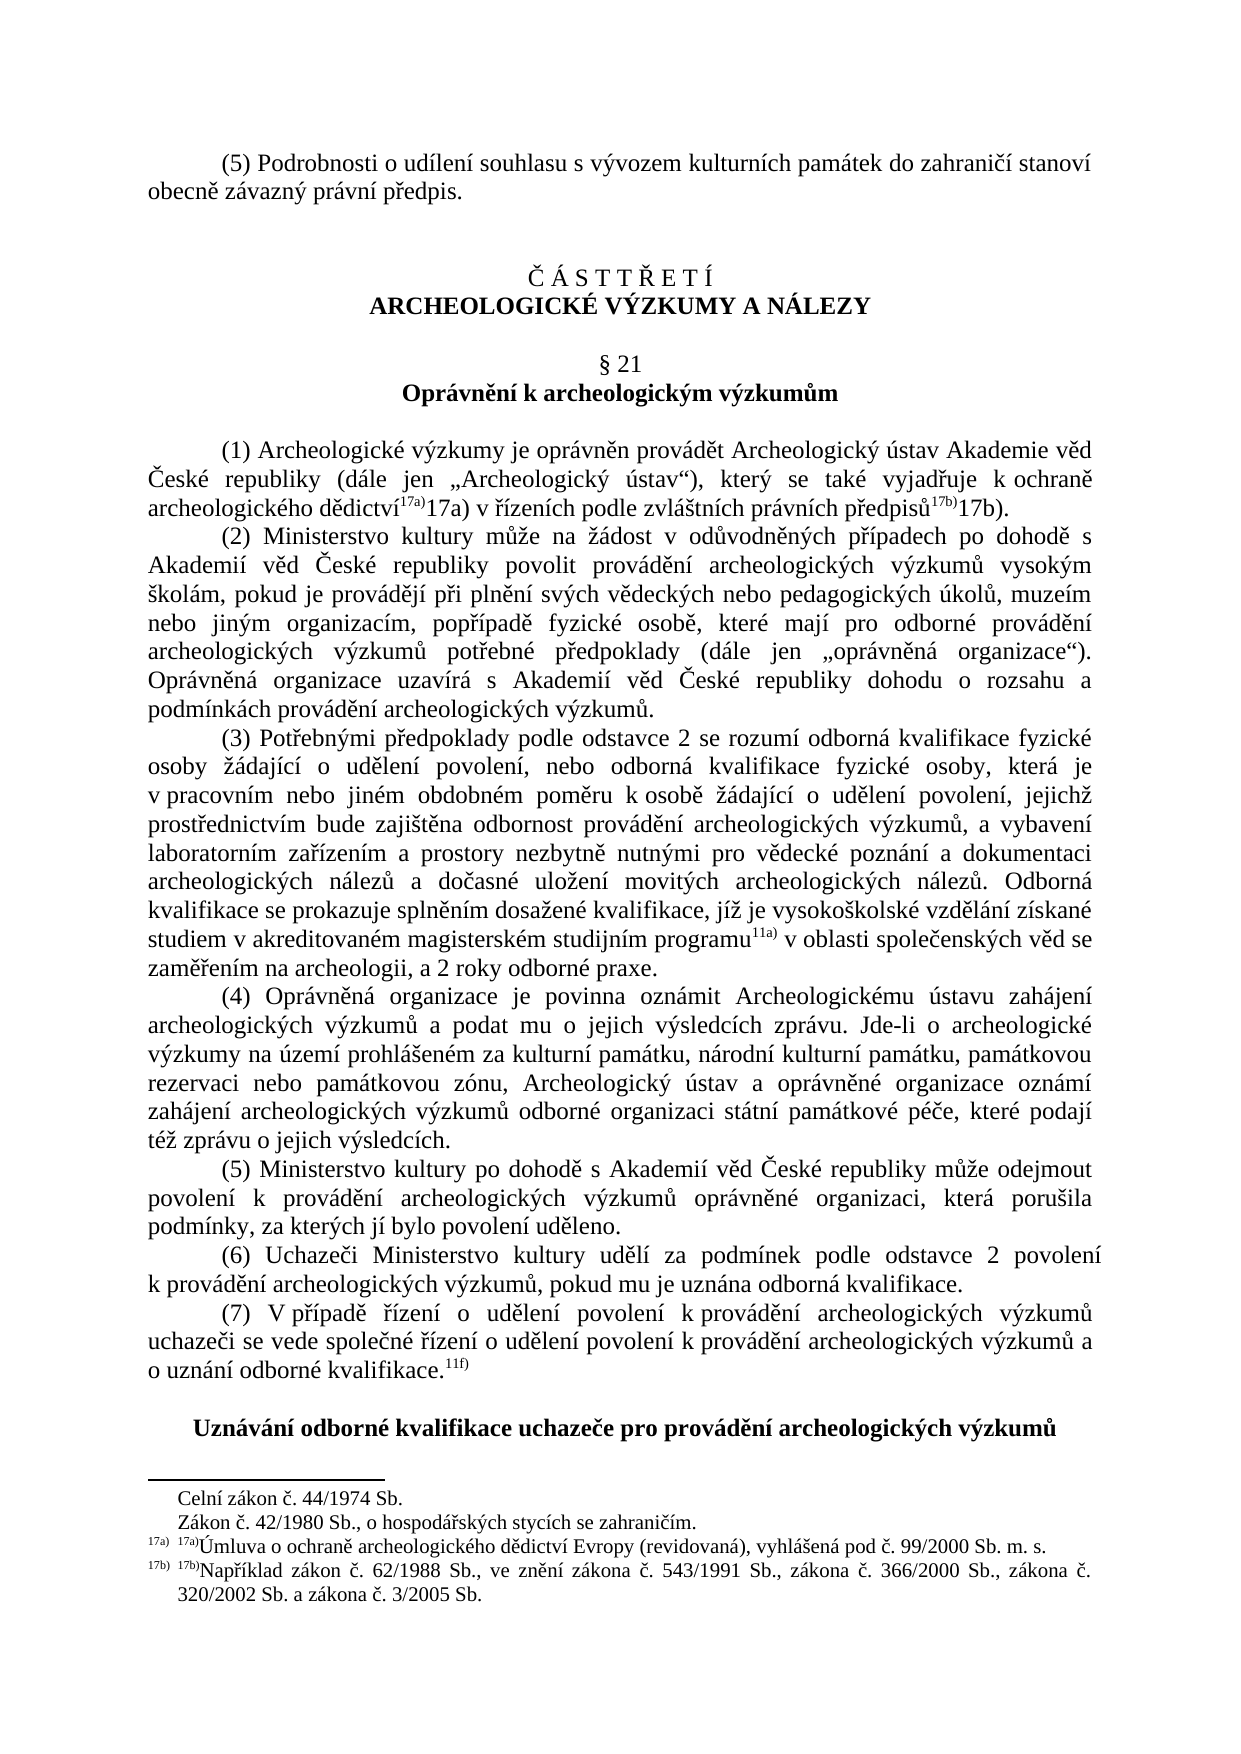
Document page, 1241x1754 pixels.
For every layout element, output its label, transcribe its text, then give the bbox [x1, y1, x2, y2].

text (4) Oprávněná organizace je povinna oznámit Archeologickému ústavu zahájení archeologických výzkumů a podat mu o jejich výsledcích zprávu. Jde-li o archeologické výzkumy na území prohlášeném za kulturní památku, národní kulturní památku, památkovou rezervaci nebo památkovou zónu, Archeologický ústav a oprávněné organizace oznámí zahájení archeologických výzkumů odborné organizaci státní památkové péče, které podají též zprávu o jejich výsledcích. [148, 981, 1093, 1154]
text (2) Ministerstvo kultury může na žádost v odůvodněných případech po dohodě s Akademií věd České republiky povolit provádění archeologických výzkumů vysokým školám, pokud je provádějí při plnění svých vědeckých nebo pedagogických úkolů, muzeím nebo jiným organizacím, popřípadě fyzické osobě, které mají pro odborné provádění archeologických výzkumů potřebné předpoklady (dále jen „oprávněná organizace“). Oprávněná organizace uzavírá s Akademií věd České republiky dohodu o rozsahu a podmínkách provádění archeologických výzkumů. [148, 521, 1093, 723]
text Č Á S T T Ř E T Í [148, 263, 1093, 291]
text Archeologické výzkumy a nálezy [148, 291, 1093, 320]
text (5) Ministerstvo kultury po dohodě s Akademií věd České republiky může odejmout povolení k provádění archeologických výzkumů oprávněné organizaci, která porušila podmínky, za kterých jí bylo povolení uděleno. [148, 1154, 1093, 1240]
text (1) Archeologické výzkumy je oprávněn provádět Archeologický ústav Akademie věd České republiky (dále jen „Archeologický ústav“), který se také vyjadřuje k ochraně archeologického dědictví17a) v řízeních podle zvláštních právních předpisů17b). [148, 435, 1093, 521]
text (7) V případě řízení o udělení povolení k provádění archeologických výzkumů uchazeči se vede společné řízení o udělení povolení k provádění archeologických výzkumů a o uznání odborné kvalifikace.11f) [148, 1298, 1093, 1384]
text (3) Potřebnými předpoklady podle odstavce 2 se rozumí odborná kvalifikace fyzické osoby žádající o udělení povolení, nebo odborná kvalifikace fyzické osoby, která je v pracovním nebo jiném obdobném poměru k osobě žádající o udělení povolení, jejichž prostřednictvím bude zajištěna odbornost provádění archeologických výzkumů, a vybavení laboratorním zařízením a prostory nezbytně nutnými pro vědecké poznání a dokumentaci archeologických nálezů a dočasné uložení movitých archeologických nálezů. Odborná kvalifikace se prokazuje splněním dosažené kvalifikace, jíž je vysokoškolské vzdělání získané studiem v akreditovaném magisterském studijním programu11a) v oblasti společenských věd se zaměřením na archeologii, a 2 roky odborné praxe. [148, 723, 1093, 981]
text (5) Podrobnosti o udílení souhlasu s vývozem kulturních památek do zahraničí stanoví obecně závazný právní předpis. [148, 148, 1093, 205]
text Uznávání odborné kvalifikace uchazeče pro provádění archeologických výzkumů [148, 1413, 1102, 1441]
text (6) Uchazeči Ministerstvo kultury udělí za podmínek podle odstavce 2 povolení k provádění archeologických výzkumů, pokud mu je uznána odborná kvalifikace. [148, 1240, 1102, 1298]
text Oprávnění k archeologickým výzkumům [148, 378, 1093, 406]
text § 21 [148, 349, 1093, 378]
